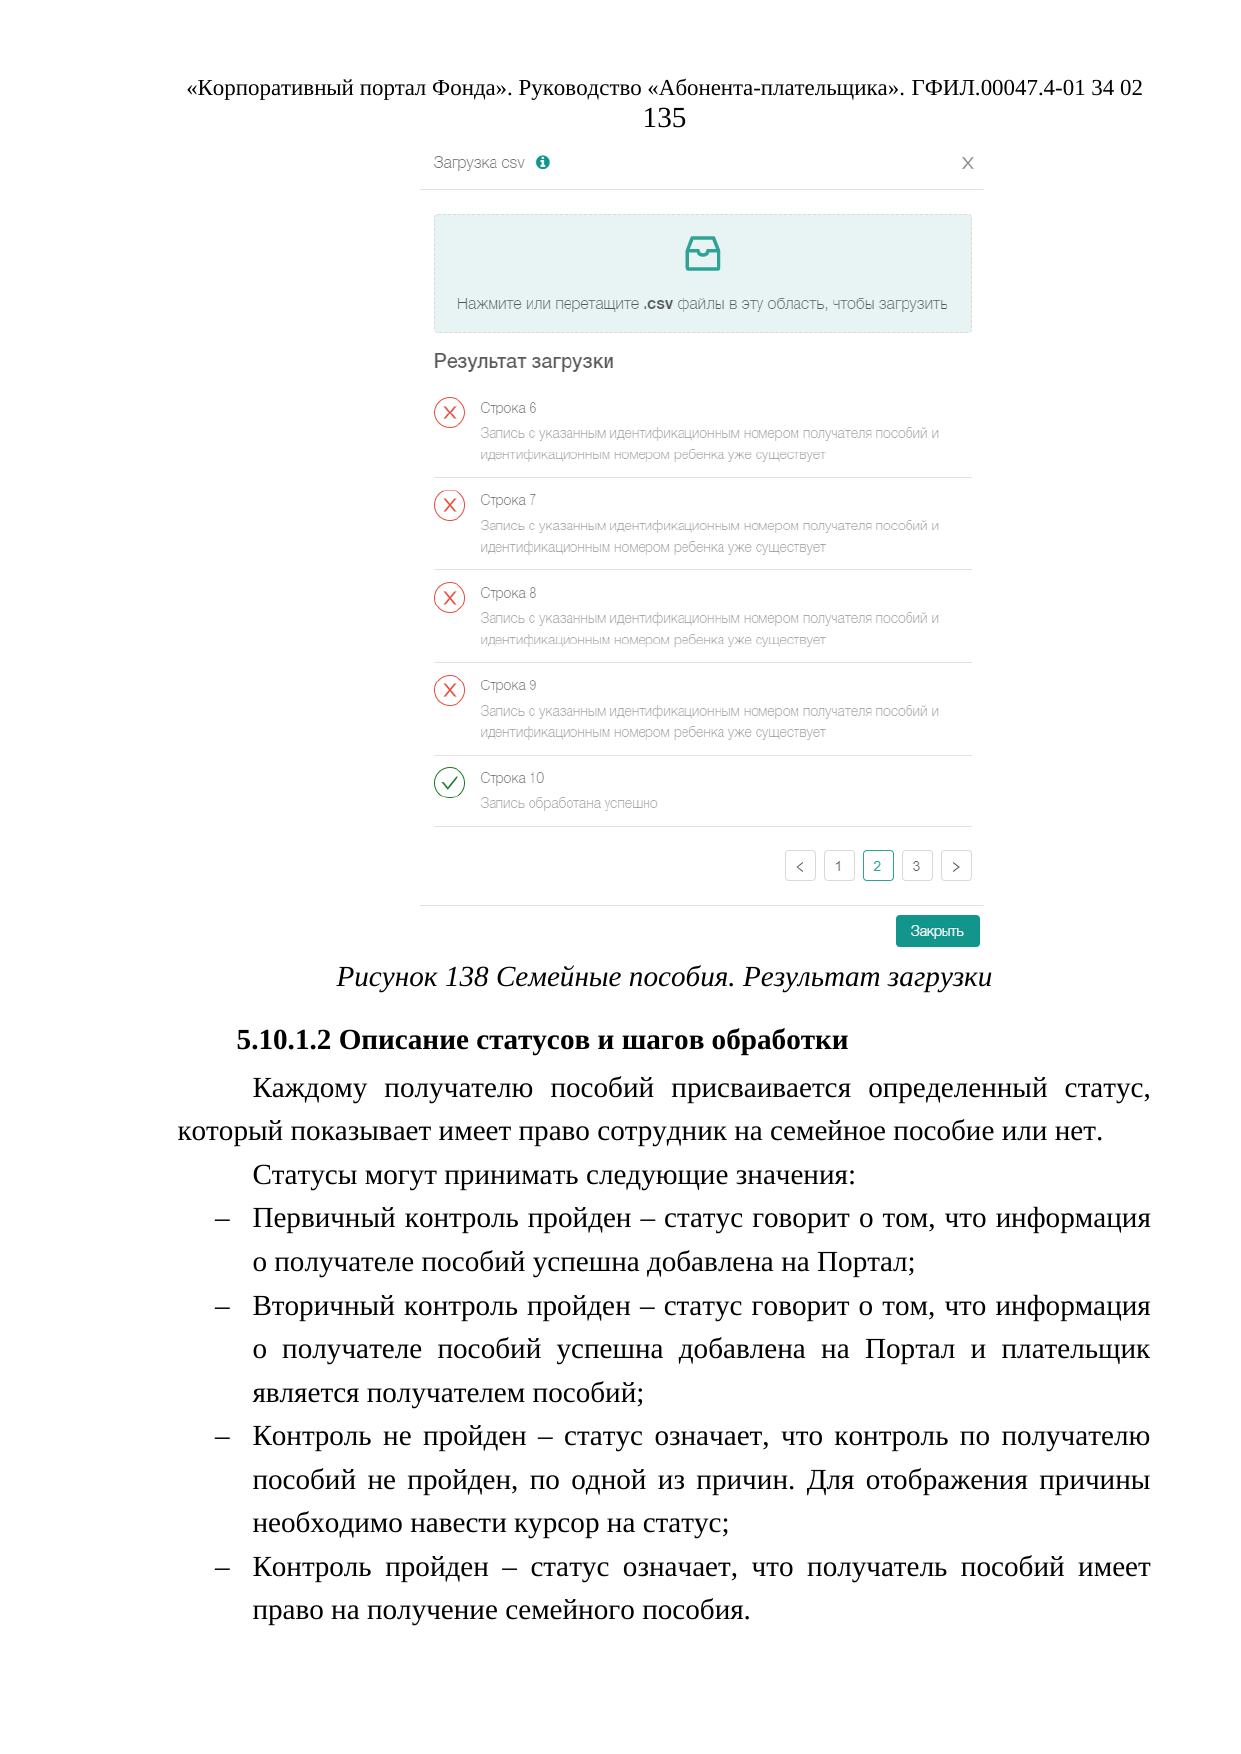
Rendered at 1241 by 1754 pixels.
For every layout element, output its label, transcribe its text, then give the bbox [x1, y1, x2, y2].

text Контроль пройден – статус означает, что получатель пособий имеет право на получение семейного пособия. [215, 1549, 1152, 1626]
text Вторичный контроль пройден – статус говорит о том, что информация о получателе пособий успешна добавлена на Портал и плательщик является получателем пособий; [215, 1288, 1152, 1408]
text Каждому получателю пособий присваивается определенный статус, который показывает имеет право сотрудник на семейное пособие или нет. [177, 1070, 1152, 1147]
picture [420, 146, 984, 950]
text Описание статусов и шагов обработки [236, 1022, 1152, 1056]
text Первичный контроль пройден – статус говорит о том, что информация о получателе пособий успешна добавлена на Портал; [215, 1201, 1152, 1278]
text Контроль не пройден – статус означает, что контроль по получателю пособий не пройден, по одной из причин. Для отображения причины необходимо навести курсор на статус; [215, 1418, 1152, 1539]
text Статусы могут принимать следующие значения: [177, 1157, 1152, 1191]
